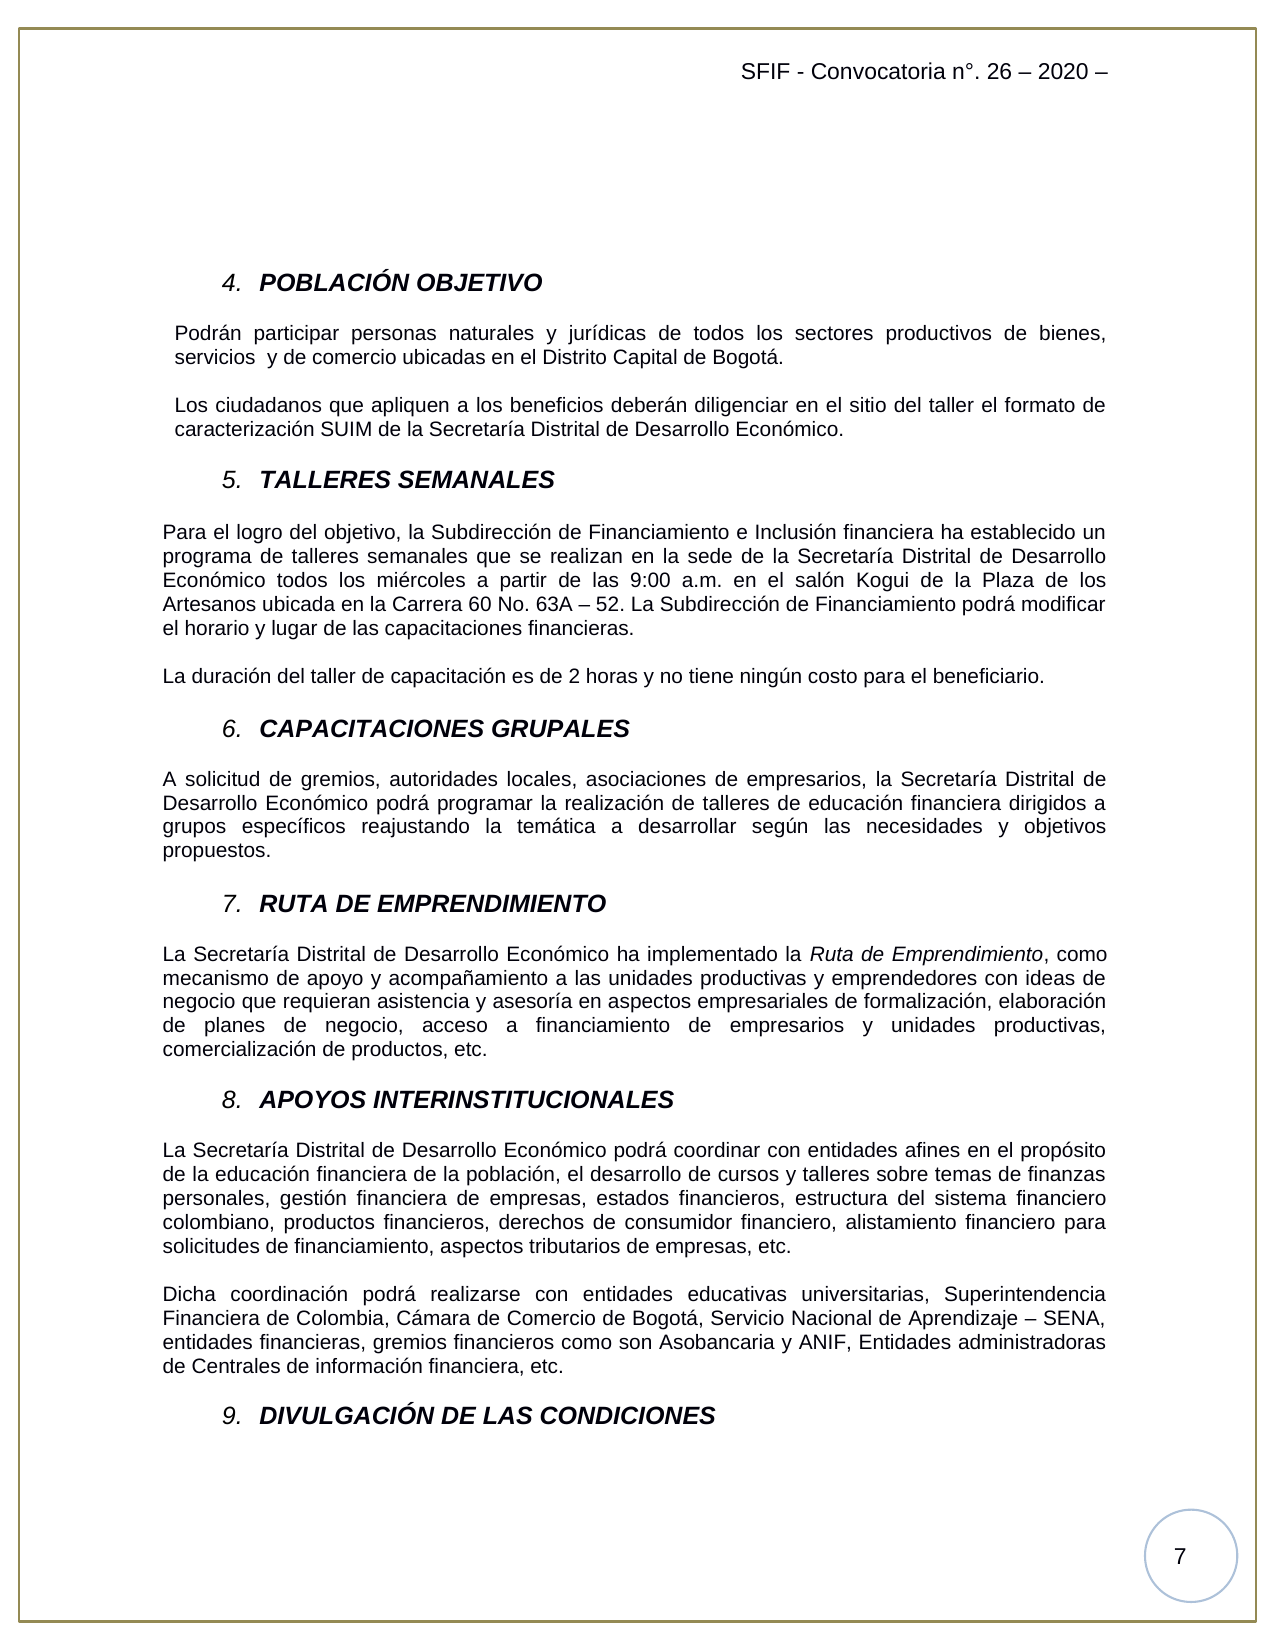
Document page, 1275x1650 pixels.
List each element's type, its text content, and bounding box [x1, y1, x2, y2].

text Dicha coordinación podrá realizarse con entidades educativas universitarias, Superintendencia Financiera de Colombia, Cámara de Comercio de Bogotá, Servicio Nacional de Aprendizaje – SENA, entidades financieras, gremios financieros como son Asobancaria y ANIF, Entidades administradoras de Centrales de información financiera, etc. [162, 1282, 1107, 1377]
list APOYOS INTERINSTITUCIONALES [222, 1085, 1107, 1114]
text Los ciudadanos que apliquen a los beneficios deberán diligenciar en el sitio del taller el formato de caracterización SUIM de la Secretaría Distrital de Desarrollo Económico. [174, 393, 1107, 441]
text Podrán participar personas naturales y jurídicas de todos los sectores productivos de bienes, servicios y de comercio ubicadas en el Distrito Capital de Bogotá. [174, 321, 1107, 368]
list RUTA DE EMPRENDIMIENTO [222, 889, 1107, 917]
list DIVULGACIÓN DE LAS CONDICIONES [222, 1401, 1107, 1430]
text La duración del taller de capacitación es de 2 horas y no tiene ningún costo para el beneficiario. [162, 663, 1107, 687]
list POBLACIÓN OBJETIVO [222, 268, 1107, 296]
list CAPACITACIONES GRUPALES [222, 714, 1107, 742]
list TALLERES SEMANALES [222, 464, 1107, 493]
text A solicitud de gremios, autoridades locales, asociaciones de empresarios, la Secretaría Distrital de Desarrollo Económico podrá programar la realización de talleres de educación financiera dirigidos a grupos específicos reajustando la temática a desarrollar según las necesidades y objetivos propuestos. [162, 766, 1107, 862]
text Para el logro del objetivo, la Subdirección de Financiamiento e Inclusión financiera ha establecido un programa de talleres semanales que se realizan en la sede de la Secretaría Distrital de Desarrollo Económico todos los miércoles a partir de las 9:00 a.m. en el salón Kogui de la Plaza de los Artesanos ubicada en la Carrera 60 No. 63A – 52. La Subdirección de Financiamiento podrá modificar el horario y lugar de las capacitaciones financieras. [162, 520, 1107, 639]
text La Secretaría Distrital de Desarrollo Económico podrá coordinar con entidades afines en el propósito de la educación financiera de la población, el desarrollo de cursos y talleres sobre temas de finanzas personales, gestión financiera de empresas, estados financieros, estructura del sistema financiero colombiano, productos financieros, derechos de consumidor financiero, alistamiento financiero para solicitudes de financiamiento, aspectos tributarios de empresas, etc. [162, 1138, 1107, 1258]
text La Secretaría Distrital de Desarrollo Económico ha implementado la Ruta de Emprendimiento, como mecanismo de apoyo y acompañamiento a las unidades productivas y emprendedores con ideas de negocio que requieran asistencia y asesoría en aspectos empresariales de formalización, elaboración de planes de negocio, acceso a financiamiento de empresarios y unidades productivas, comercialización de productos, etc. [162, 941, 1107, 1061]
